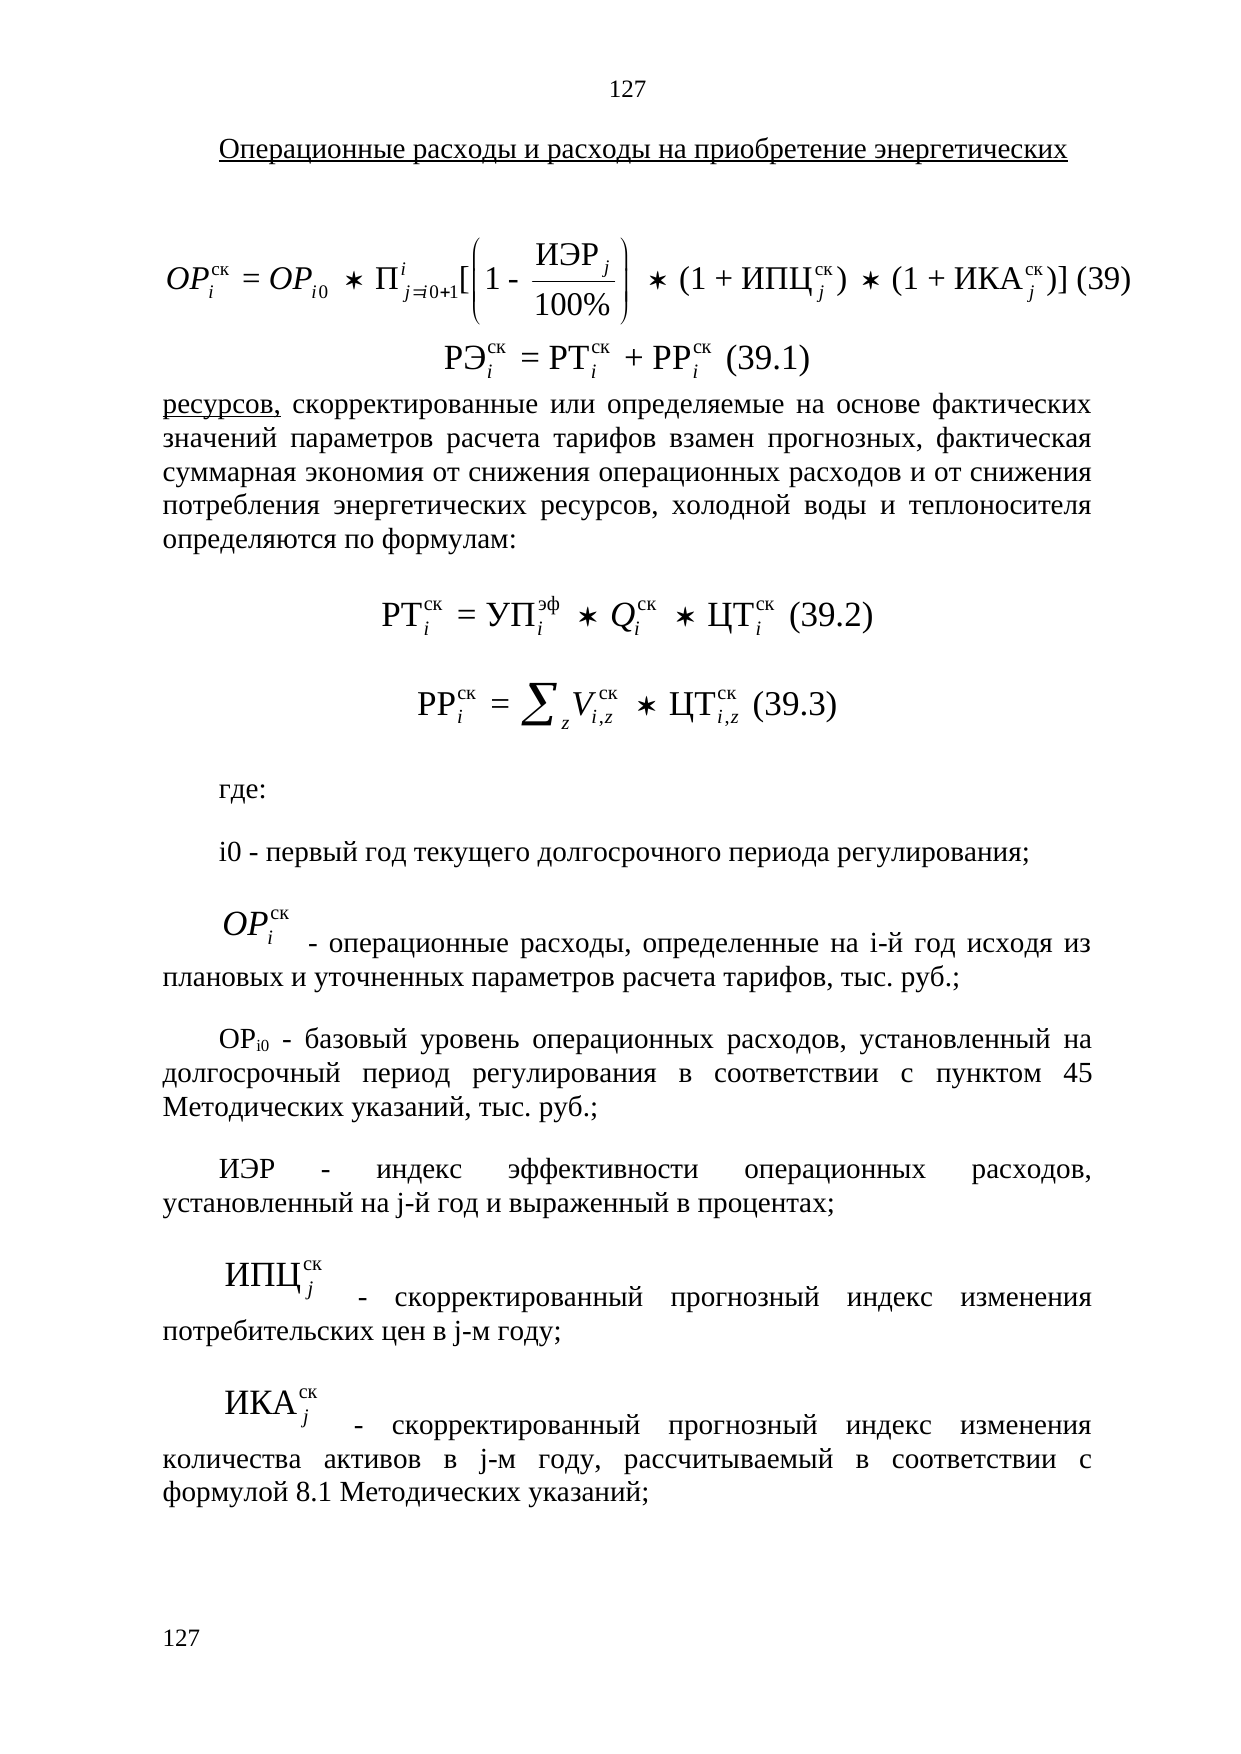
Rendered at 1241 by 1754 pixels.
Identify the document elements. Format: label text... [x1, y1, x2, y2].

text i0 - первый год текущего долгосрочного периода регулирования; [162, 834, 1092, 868]
text ресурсов, скорректированные или определяемые на основе фактических значений параметров расчета тарифов взамен прогнозных, фактическая суммарная экономия от снижения операционных расходов и от снижения потребления энергетических ресурсов, холодной воды и теплоносителя определяются по формулам: [162, 387, 1092, 554]
text Операционные расходы и расходы на приобретение энергетических [162, 131, 1092, 165]
text ИЭР - индекс эффективности операционных расходов, установленный на j-й год и выраженный в процентах; [162, 1151, 1092, 1218]
text где: [162, 771, 1092, 805]
text - скорректированный прогнозный индекс изменения количества активов в j-м году, рассчитываемый в соответствии с формулой 8.1 Методических указаний; [162, 1376, 1092, 1508]
text ОРi0 - базовый уровень операционных расходов, установленный на долгосрочный период регулирования в соответствии с пунктом 45 Методических указаний, тыс. руб.; [162, 1022, 1092, 1122]
text - операционные расходы, определенные на i-й год исходя из плановых и уточненных параметров расчета тарифов, тыс. руб.; [162, 897, 1092, 992]
text - скорректированный прогнозный индекс изменения потребительских цен в j-м году; [162, 1248, 1092, 1347]
